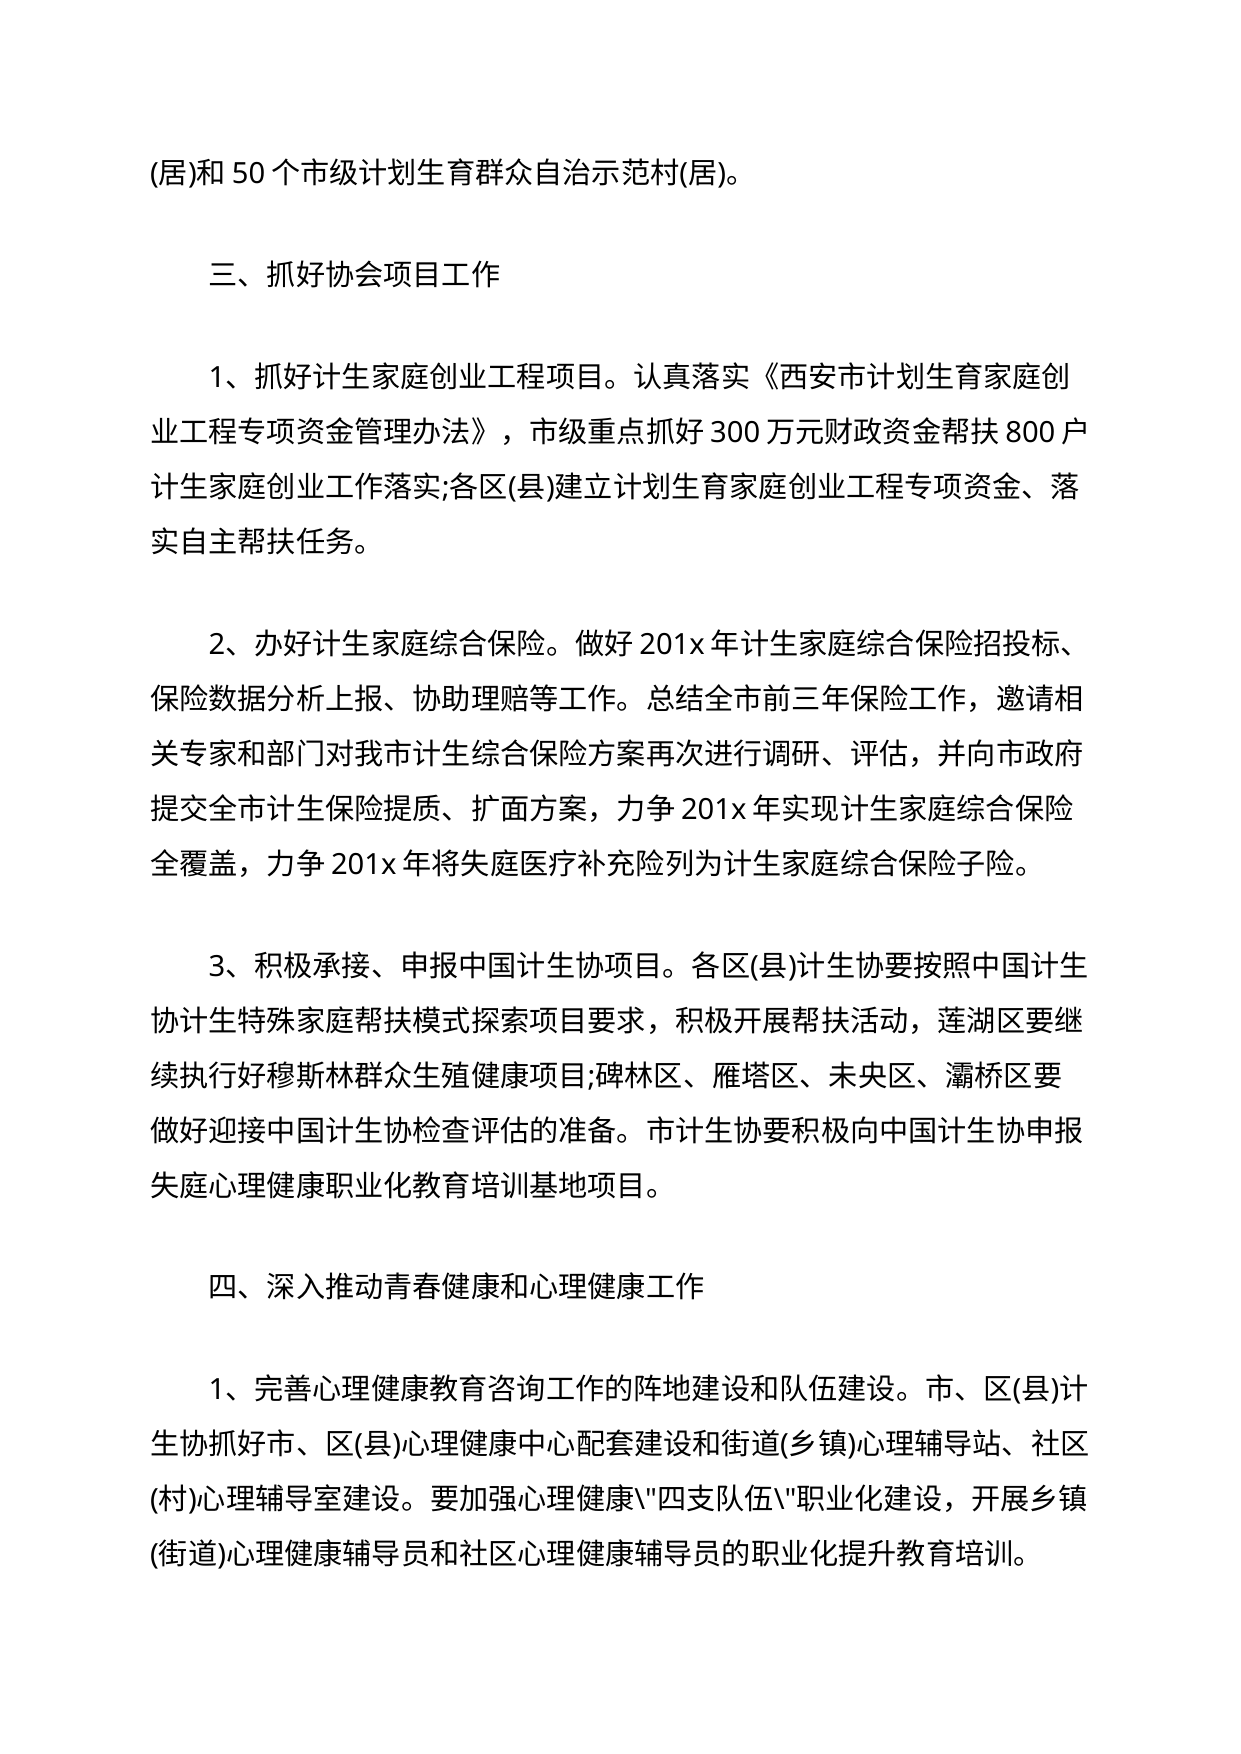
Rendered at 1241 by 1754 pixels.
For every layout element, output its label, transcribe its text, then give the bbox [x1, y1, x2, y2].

text 2、办好计生家庭综合保险。做好201x年计生家庭综合保险招投标、保险数据分析上报、协助理赔等工作。总结全市前三年保险工作，邀请相关专家和部门对我市计生综合保险方案再次进行调研、评估，并向市政府提交全市计生保险提质、扩面方案，力争201x年实现计生家庭综合保险全覆盖，力争201x年将失庭医疗补充险列为计生家庭综合保险子险。 [150, 621, 1090, 883]
text 四、深入推动青春健康和心理健康工作 [150, 1264, 1090, 1306]
text 3、积极承接、申报中国计生协项目。各区(县)计生协要按照中国计生协计生特殊家庭帮扶模式探索项目要求，积极开展帮扶活动，莲湖区要继续执行好穆斯林群众生殖健康项目;碑林区、雁塔区、未央区、灞桥区要做好迎接中国计生协检查评估的准备。市计生协要积极向中国计生协申报失庭心理健康职业化教育培训基地项目。 [150, 942, 1090, 1204]
text 1、完善心理健康教育咨询工作的阵地建设和队伍建设。市、区(县)计生协抓好市、区(县)心理健康中心配套建设和街道(乡镇)心理辅导站、社区(村)心理辅导室建设。要加强心理健康\"四支队伍\"职业化建设，开展乡镇(街道)心理健康辅导员和社区心理健康辅导员的职业化提升教育培训。 [150, 1366, 1090, 1573]
text 三、抓好协会项目工作 [150, 252, 1090, 294]
text 1、抓好计生家庭创业工程项目。认真落实《西安市计划生育家庭创业工程专项资金管理办法》，市级重点抓好300万元财政资金帮扶800户计生家庭创业工作落实;各区(县)建立计划生育家庭创业工程专项资金、落实自主帮扶任务。 [150, 354, 1090, 561]
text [150, 150, 1090, 192]
